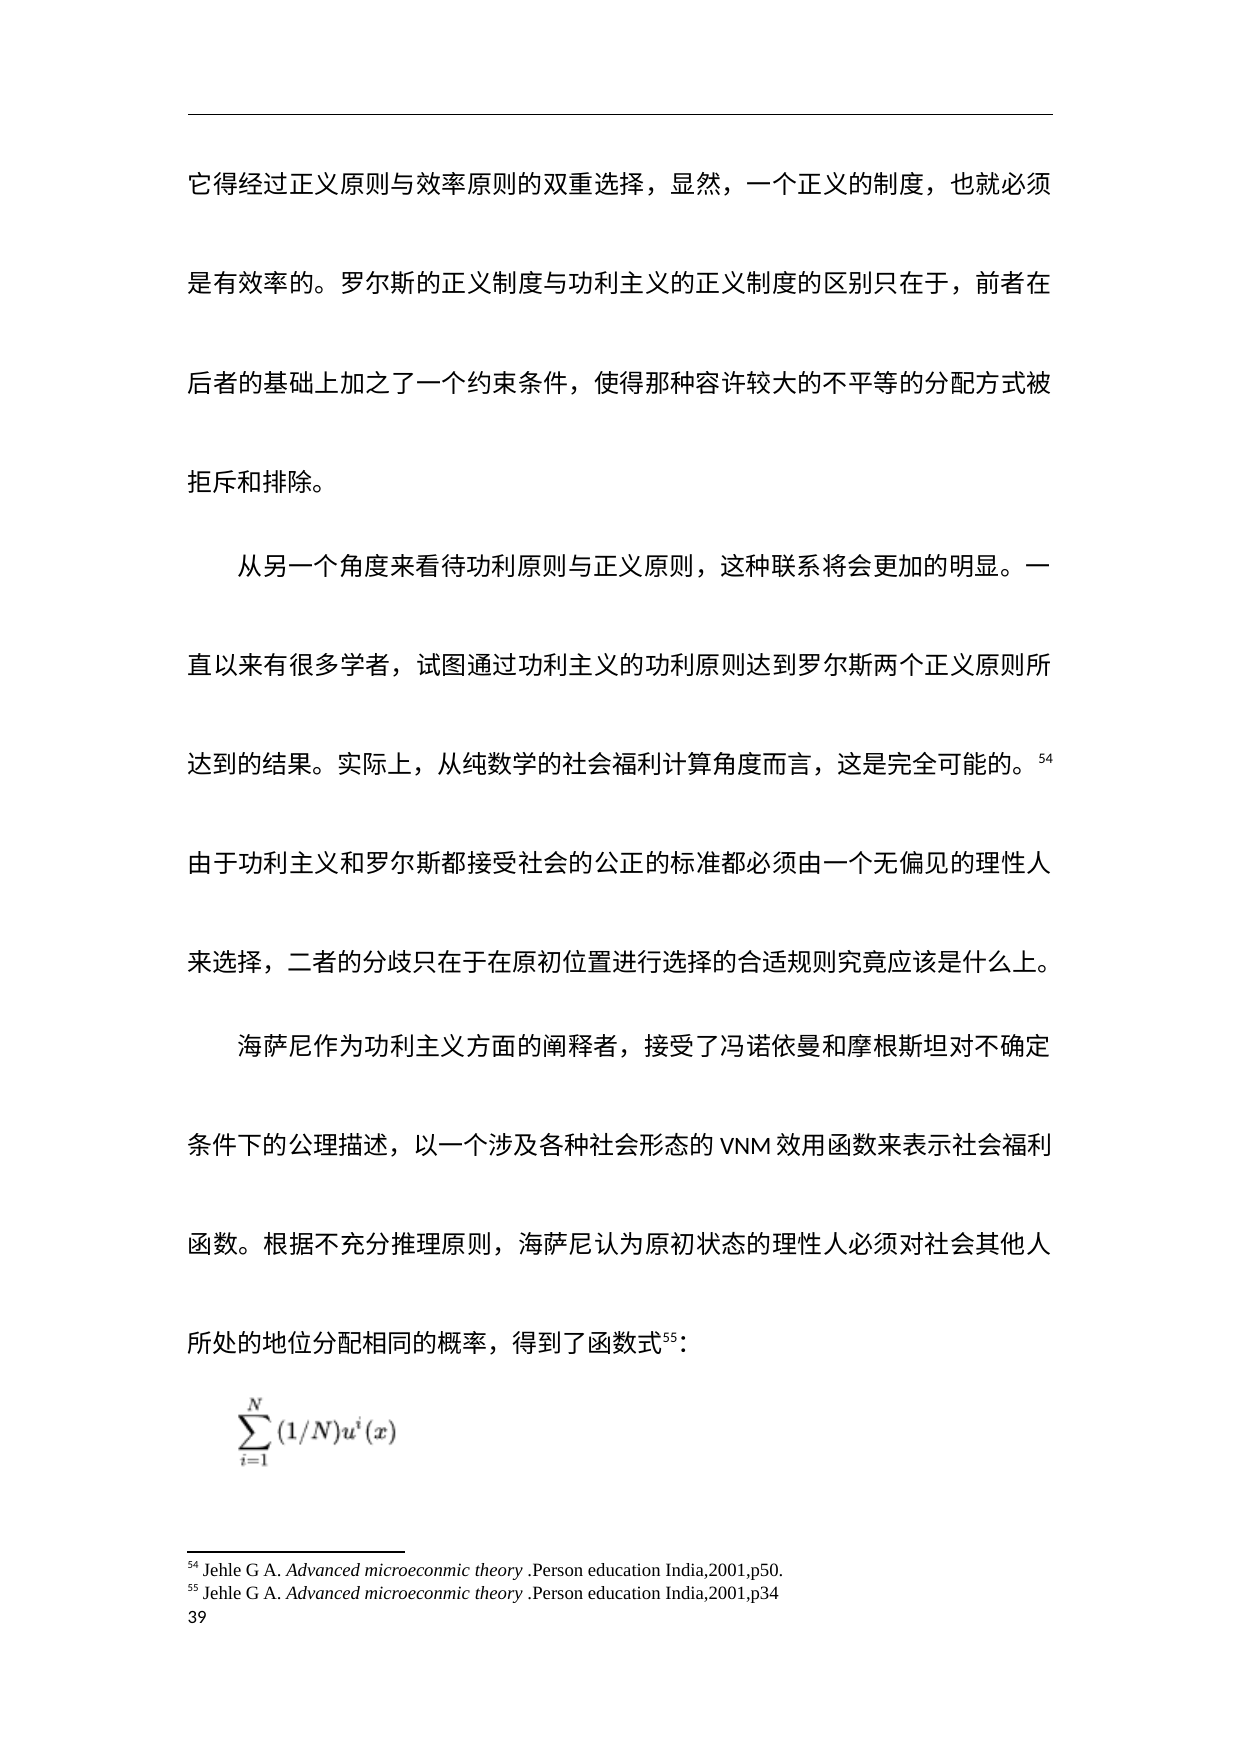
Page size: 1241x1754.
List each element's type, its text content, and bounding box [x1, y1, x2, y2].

text 从另一个角度来看待功利原则与正义原则，这种联系将会更加的明显。一直以来有很多学者，试图通过功利主义的功利原则达到罗尔斯两个正义原则所达到的结果。实际上，从纯数学的社会福利计算角度而言，这是完全可能的。由于功利主义和罗尔斯都接受社会的公正的标准都必须由一个无偏见的理性人来选择，二者的分歧只在于在原初位置进行选择的合适规则究竟应该是什么上。 [187, 531, 1053, 994]
picture [237, 1393, 397, 1470]
text 海萨尼作为功利主义方面的阐释者，接受了冯诺依曼和摩根斯坦对不确定条件下的公理描述，以一个涉及各种社会形态的VNM效用函数来表示社会福利函数。根据不充分推理原则，海萨尼认为原初状态的理性人必须对社会其他人所处的地位分配相同的概率，得到了函数式： [187, 1012, 1053, 1375]
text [187, 150, 1053, 513]
